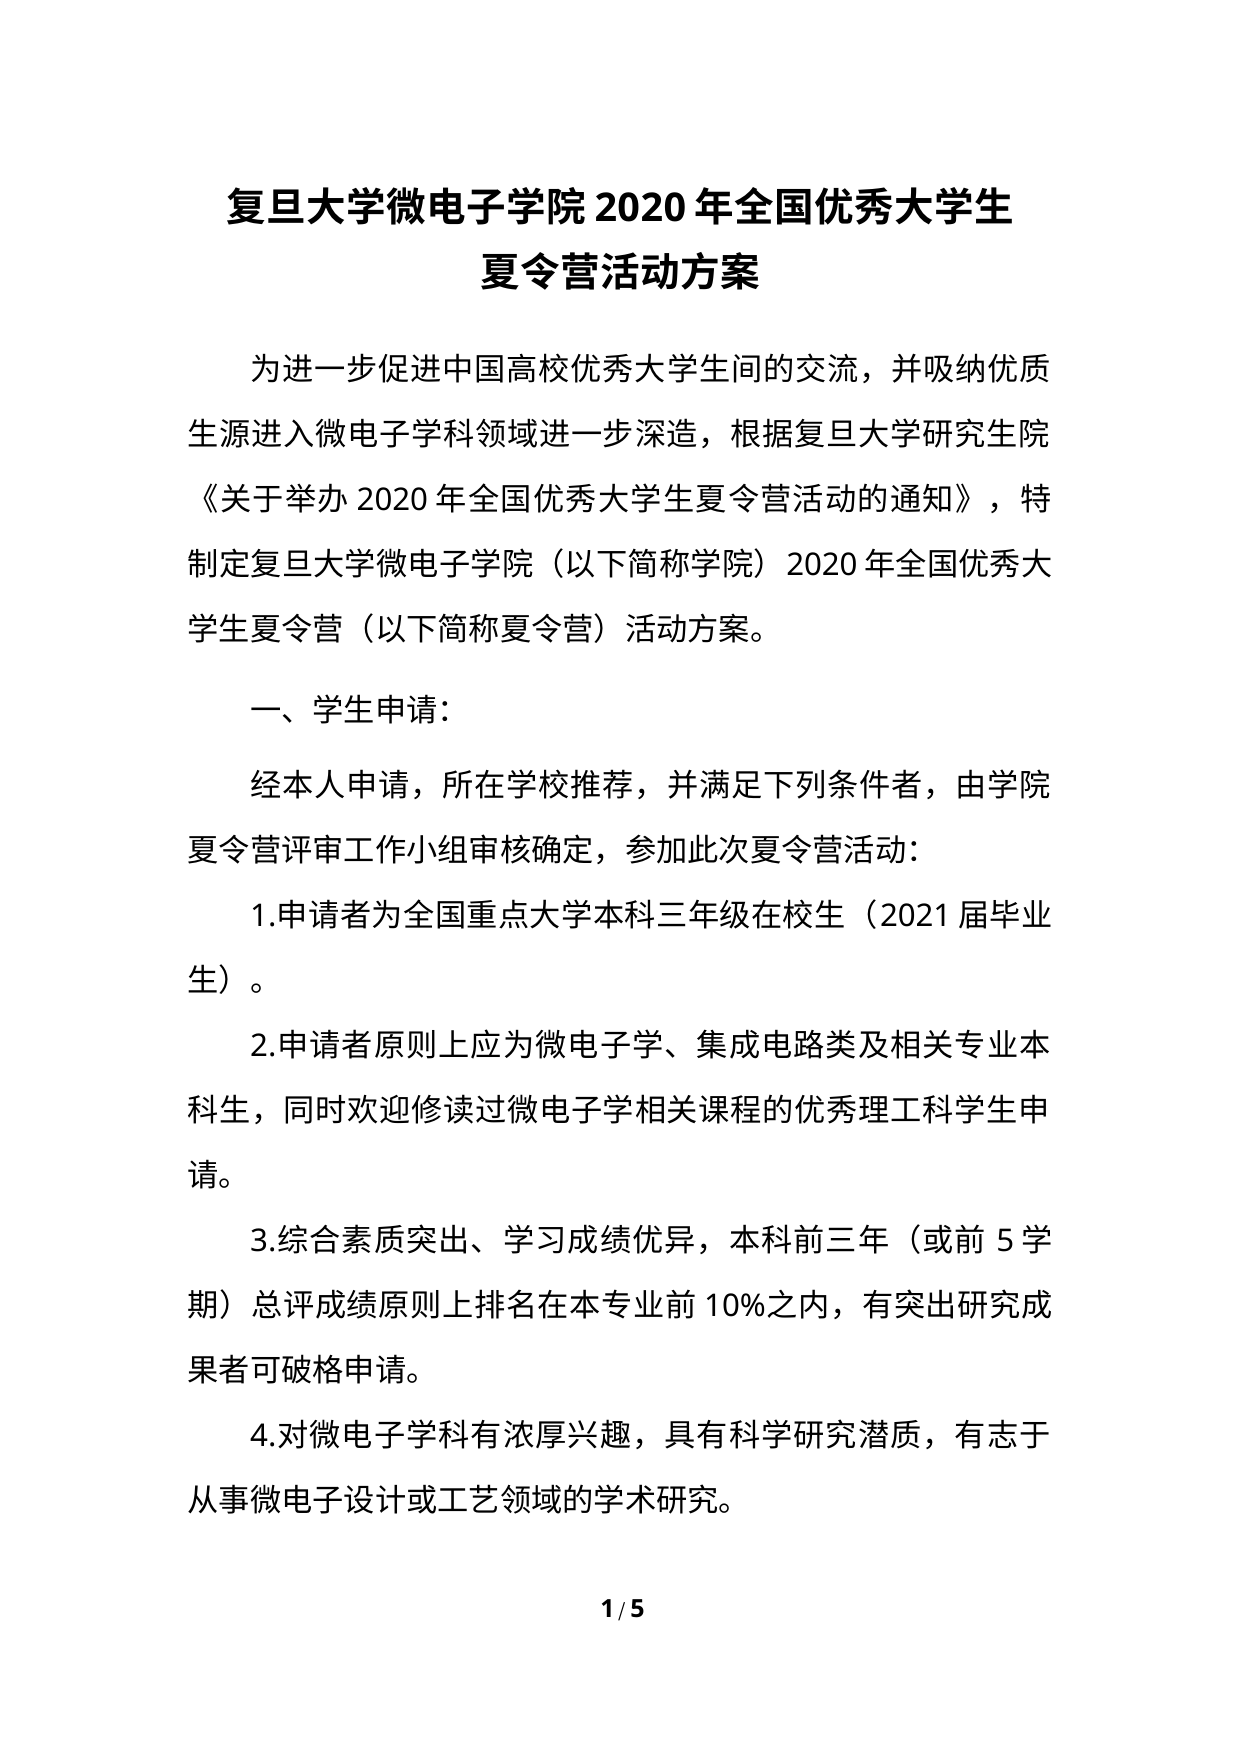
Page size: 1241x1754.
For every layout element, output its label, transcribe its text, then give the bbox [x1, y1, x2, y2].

text 经本人申请，所在学校推荐，并满足下列条件者，由学院夏令营评审工作小组审核确定，参加此次夏令营活动： [187, 750, 1053, 880]
text 3.综合素质突出、学习成绩优异，本科前三年（或前5学期）总评成绩原则上排名在本专业前10%之内，有突出研究成果者可破格申请。 [187, 1205, 1053, 1400]
text 2.申请者原则上应为微电子学、集成电路类及相关专业本科生，同时欢迎修读过微电子学相关课程的优秀理工科学生申请。 [187, 1010, 1053, 1205]
text 复旦大学微电子学院2020年全国优秀大学生 [187, 172, 1053, 237]
text 4.对微电子学科有浓厚兴趣，具有科学研究潜质，有志于从事微电子设计或工艺领域的学术研究。 [187, 1400, 1053, 1530]
text 一、学生申请： [187, 676, 1053, 741]
text 1.申请者为全国重点大学本科三年级在校生（2021届毕业生）。 [187, 880, 1053, 1010]
text 夏令营活动方案 [187, 237, 1053, 302]
text 为进一步促进中国高校优秀大学生间的交流，并吸纳优质生源进入微电子学科领域进一步深造，根据复旦大学研究生院《关于举办2020年全国优秀大学生夏令营活动的通知》，特制定复旦大学微电子学院（以下简称学院）2020年全国优秀大学生夏令营（以下简称夏令营）活动方案。 [187, 334, 1053, 659]
